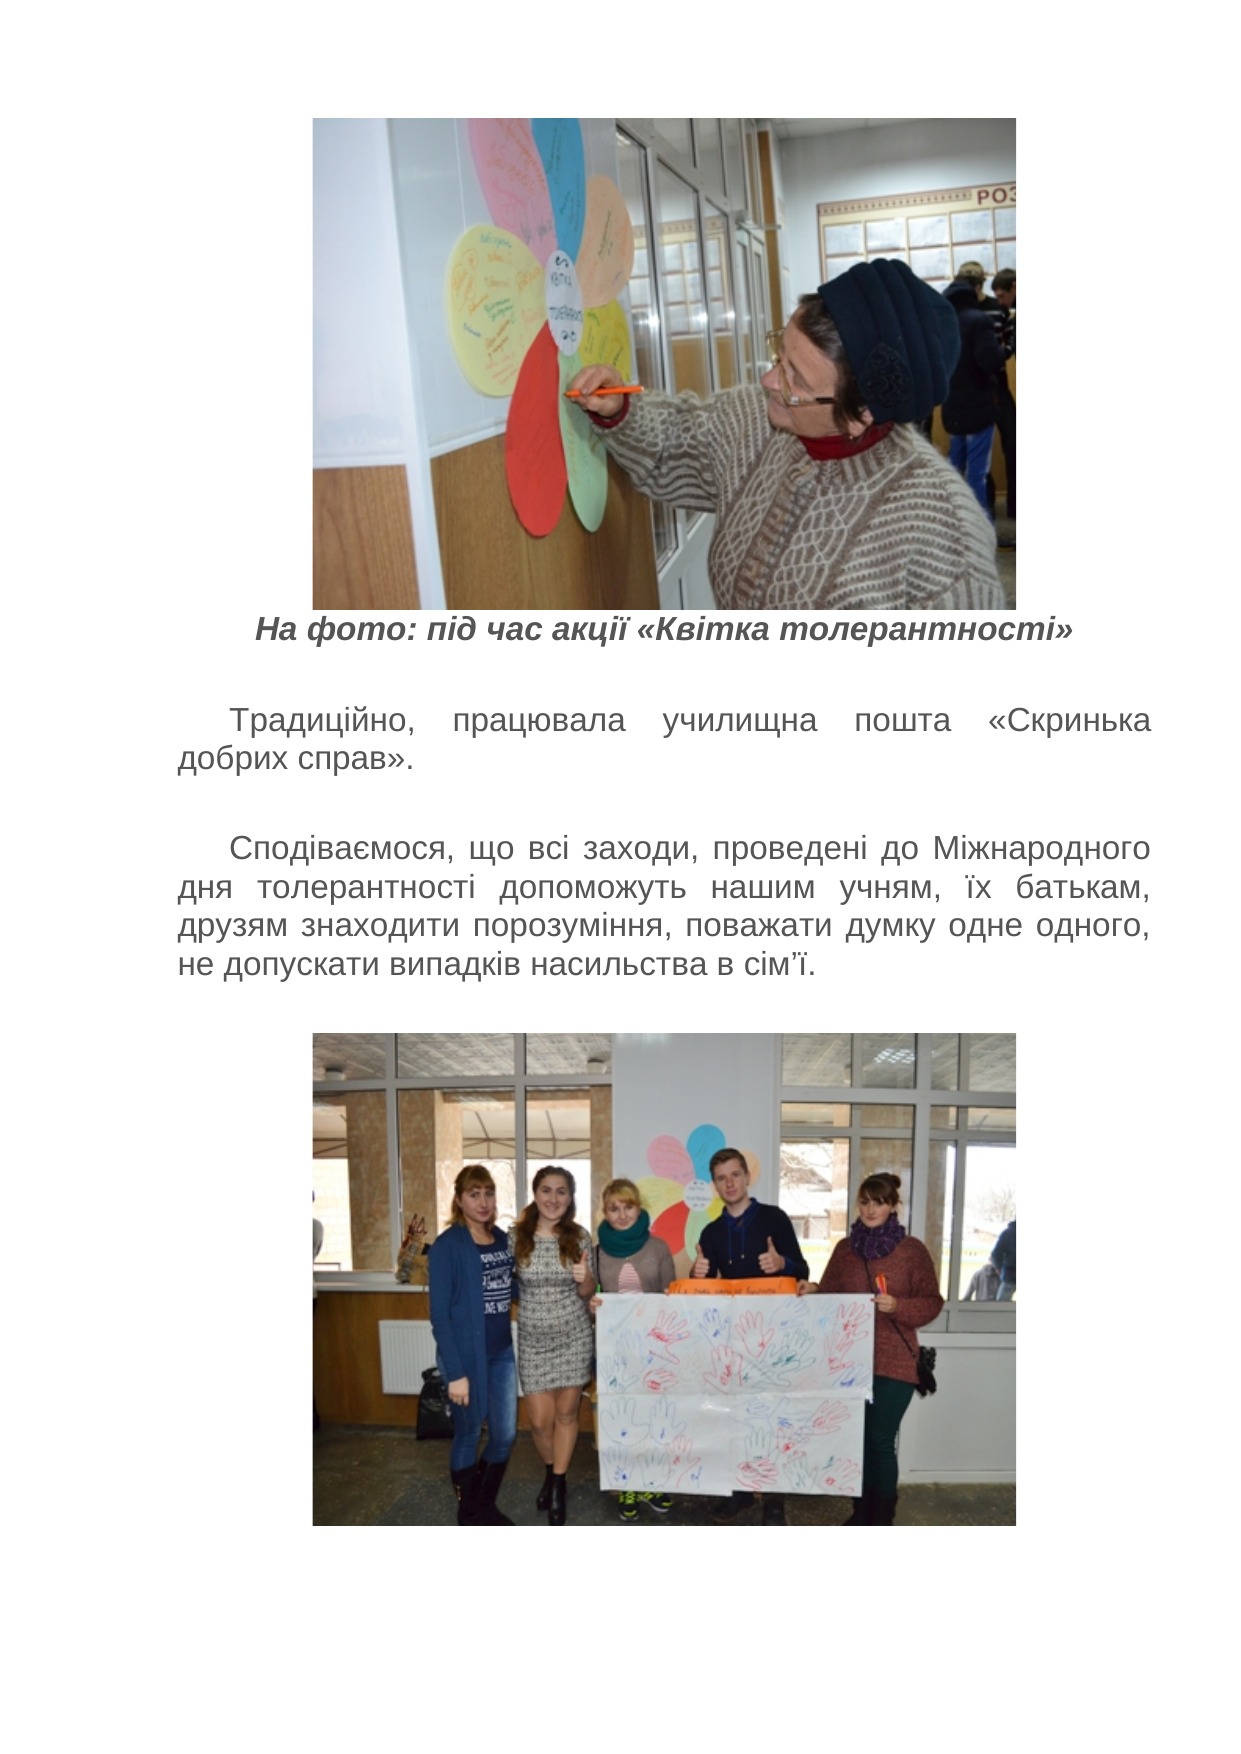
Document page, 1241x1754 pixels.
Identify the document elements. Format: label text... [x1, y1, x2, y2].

text Традиційно, працювала училищна пошта «Скринька добрих справ». [177, 700, 1152, 777]
text На фото: під час акції «Квітка толерантності» [177, 609, 1152, 648]
picture [312, 1033, 1017, 1526]
text Сподіваємося, що всі заходи, проведені до Міжнародного дня толерантності допоможуть нашим учням, їх батькам, друзям знаходити порозуміння, поважати думку одне одного, не допускати випадків насильства в сім’ї. [177, 828, 1152, 982]
picture [312, 118, 1017, 610]
